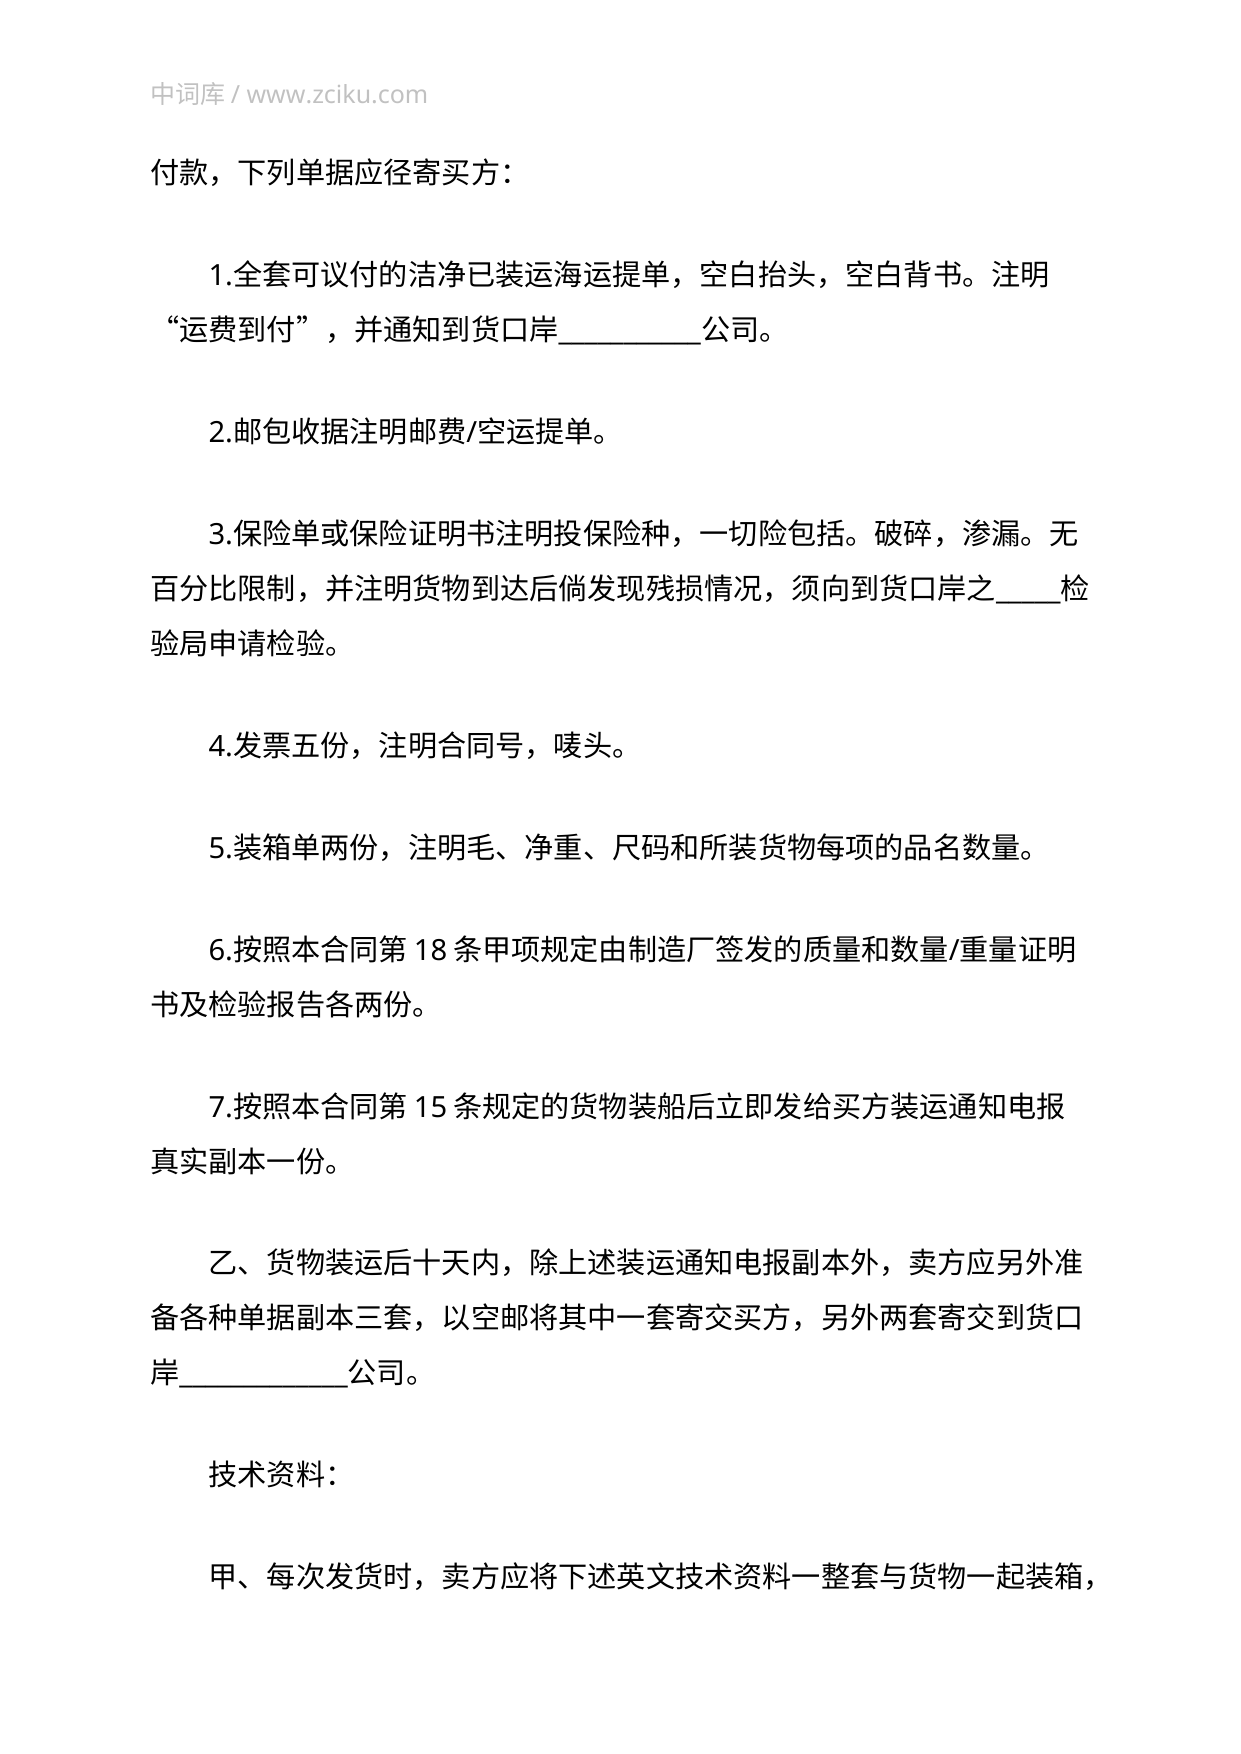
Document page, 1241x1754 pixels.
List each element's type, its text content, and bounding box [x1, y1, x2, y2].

text 乙、货物装运后十天内，除上述装运通知电报副本外，卖方应另外准备各种单据副本三套，以空邮将其中一套寄交买方，另外两套寄交到货口岸_____________公司。 [150, 1240, 1090, 1392]
text 3.保险单或保险证明书注明投保险种，一切险包括。破碎，渗漏。无百分比限制，并注明货物到达后倘发现残损情况，须向到货口岸之_____检验局申请检验。 [150, 511, 1090, 663]
text 技术资料： [150, 1452, 1090, 1494]
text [150, 150, 1090, 192]
text 5.装箱单两份，注明毛、净重、尺码和所装货物每项的品名数量。 [150, 824, 1090, 867]
text 4.发票五份，注明合同号，唛头。 [150, 722, 1090, 765]
text 2.邮包收据注明邮费/空运提单。 [150, 409, 1090, 451]
text 1.全套可议付的洁净已装运海运提单，空白抬头，空白背书。注明“运费到付”，并通知到货口岸___________公司。 [150, 252, 1090, 349]
text 6.按照本合同第18条甲项规定由制造厂签发的质量和数量/重量证明书及检验报告各两份。 [150, 926, 1090, 1024]
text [150, 1553, 1090, 1596]
text 7.按照本合同第15条规定的货物装船后立即发给买方装运通知电报真实副本一份。 [150, 1083, 1090, 1181]
